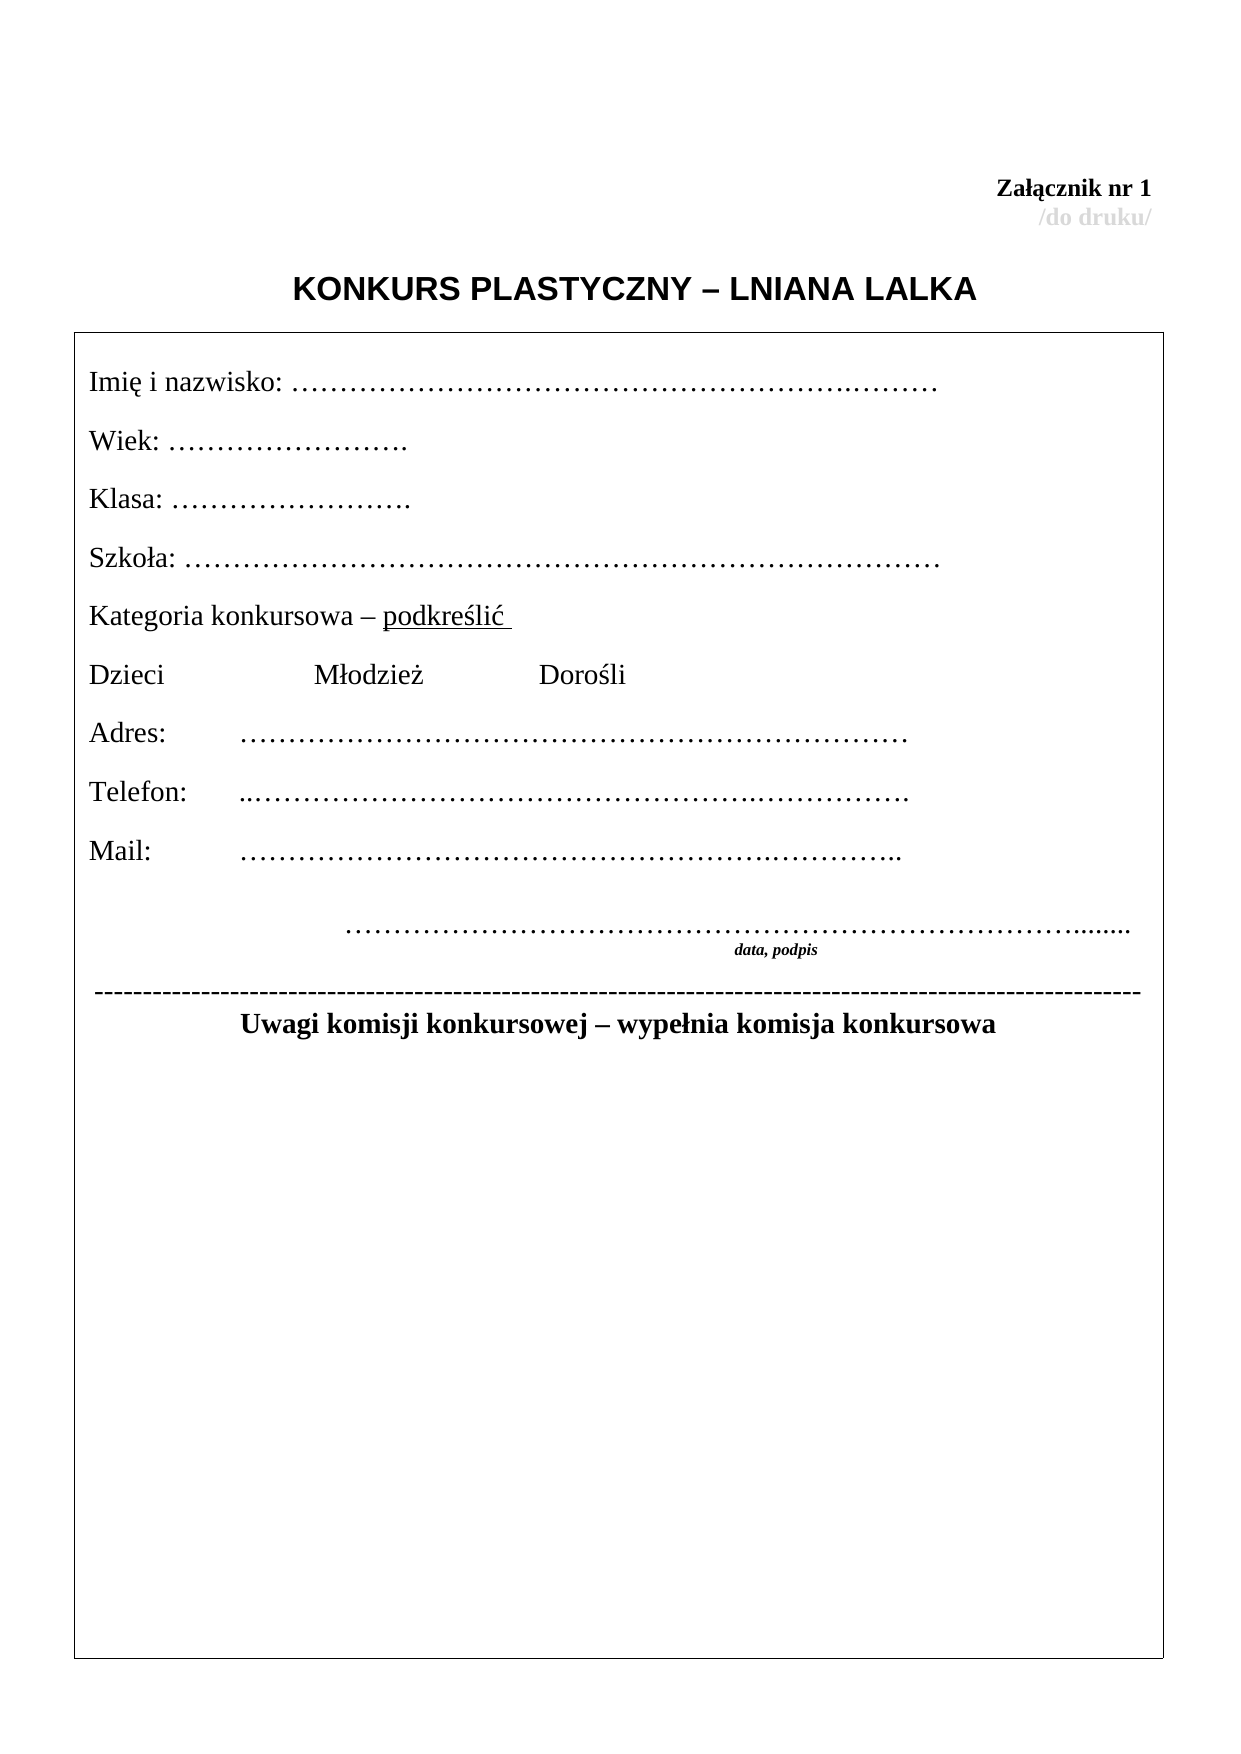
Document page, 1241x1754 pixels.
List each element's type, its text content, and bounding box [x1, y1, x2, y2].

text Załącznik nr 1 [118, 173, 1152, 202]
text /do druku/ [118, 202, 1152, 231]
text KONKURS PLASTYCZNY – LNIANA LALKA [118, 269, 1152, 307]
